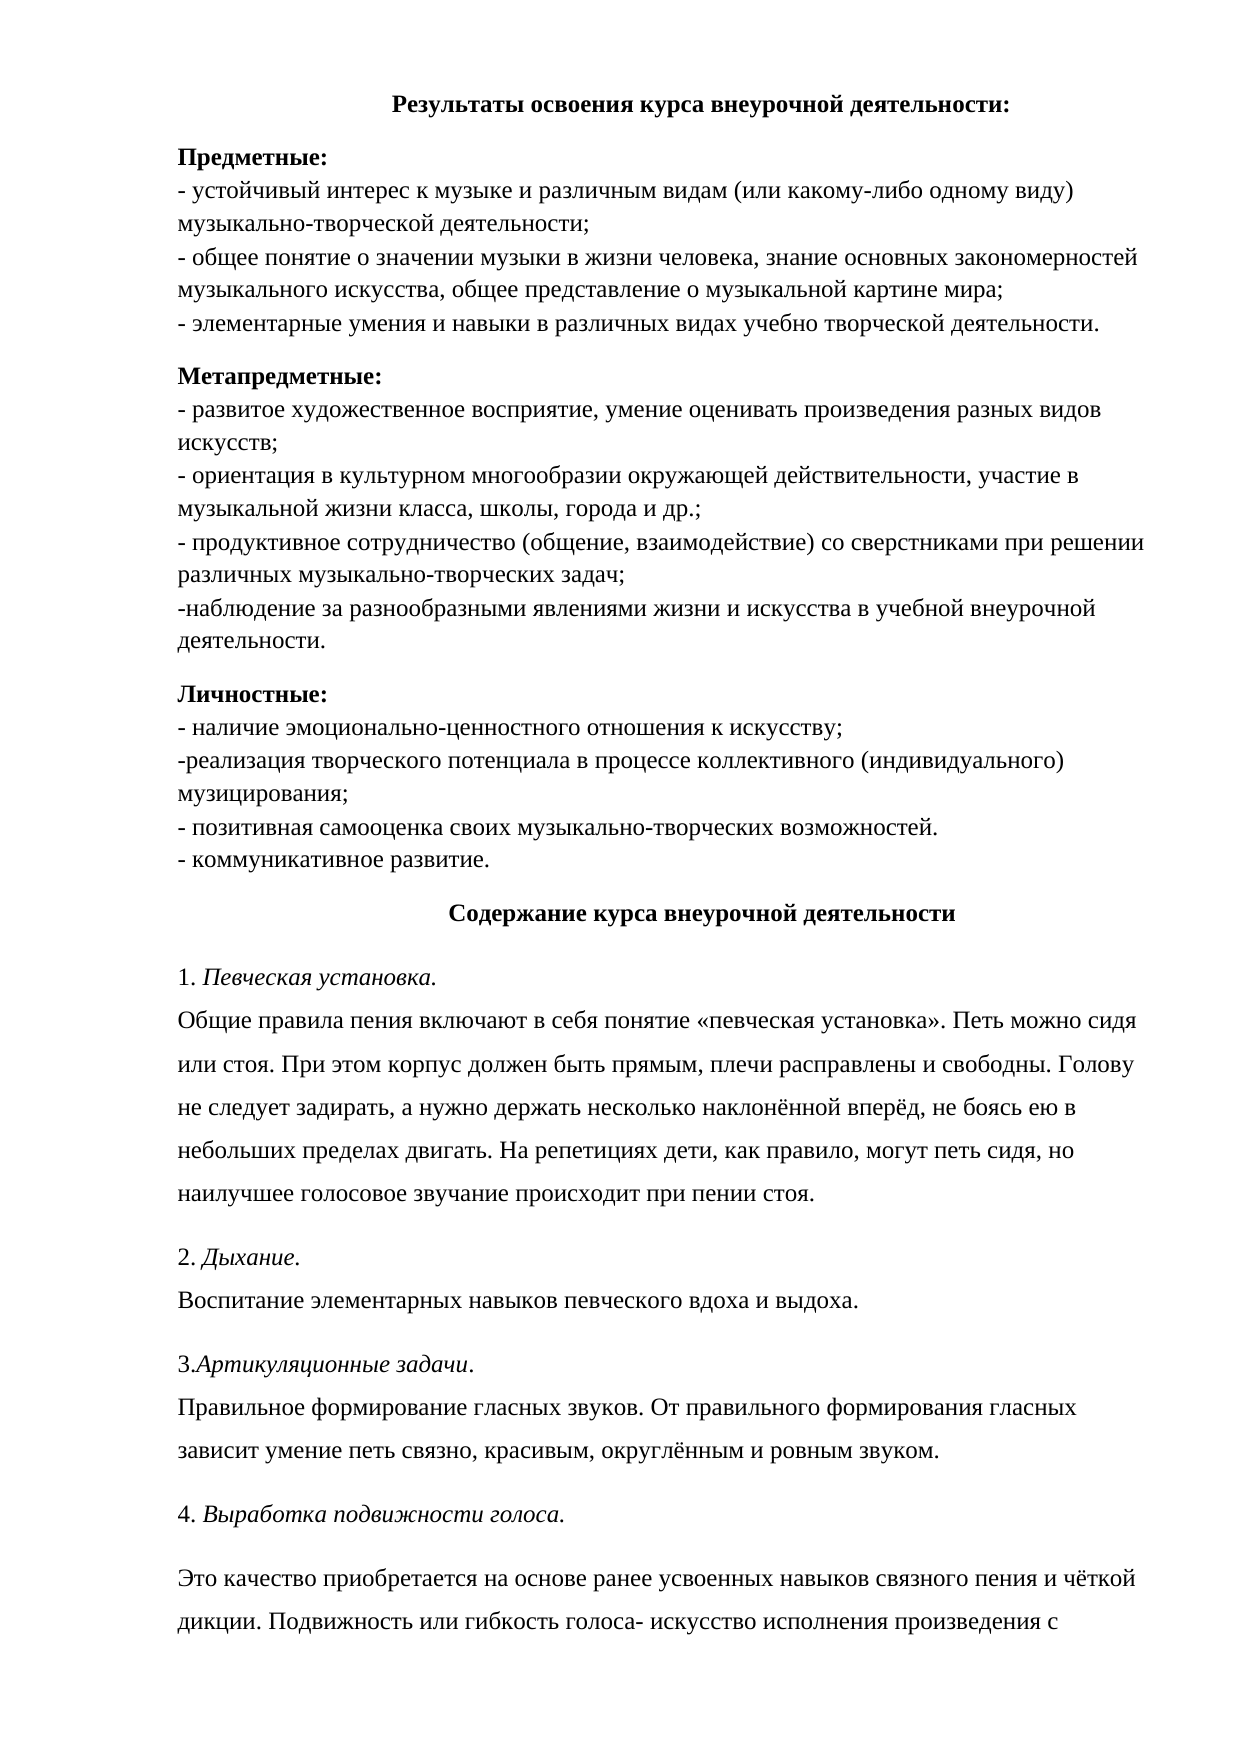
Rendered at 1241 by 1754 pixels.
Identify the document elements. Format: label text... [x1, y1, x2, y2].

text Личностные: - наличие эмоционально-ценностного отношения к искусству; -реализация творческого потенциала в процессе коллективного (индивидуального) музицирования; - позитивная самооценка своих музыкально-творческих возможностей. - коммуникативное развитие. [177, 679, 1152, 873]
text Метапредметные: - развитое художественное восприятие, умение оценивать произведения разных видов искусств; - ориентация в культурном многообразии окружающей действительности, участие в музыкальной жизни класса, школы, города и др.; - продуктивное сотрудничество (общение, взаимодействие) со сверстниками при решении различных музыкально-творческих задач; -наблюдение за разнообразными явлениями жизни и искусства в учебной внеурочной деятельности. [177, 361, 1152, 654]
text 1. Певческая установка. Общие правила пения включают в себя понятие «певческая установка». Петь можно сидя или стоя. При этом корпус должен быть прямым, плечи расправлены и свободны. Голову не следует задирать, а нужно держать несколько наклонённой вперёд, не боясь ею в небольших пределах двигать. На репетициях дети, как правило, могут петь сидя, но наилучшее голосовое звучание происходит при пении стоя. [177, 962, 1152, 1207]
text 2. Дыхание. Воспитание элементарных навыков певческого вдоха и выдоха. [177, 1242, 1152, 1314]
text 3.Артикуляционные задачи. Правильное формирование гласных звуков. От правильного формирования гласных зависит умение петь связно, красивым, округлённым и ровным звуком. [177, 1349, 1152, 1464]
text Результаты освоения курса внеурочной деятельности: [177, 89, 1152, 117]
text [177, 1563, 1152, 1635]
text 4. Выработка подвижности голоса. [177, 1499, 1152, 1528]
text Содержание курса внеурочной деятельности [252, 898, 1152, 927]
text Предметные: - устойчивый интерес к музыке и различным видам (или какому-либо одному виду) музыкально-творческой деятельности; - общее понятие о значении музыки в жизни человека, знание основных закономерностей музыкального искусства, общее представление о музыкальной картине мира; - элементарные умения и навыки в различных видах учебно творческой деятельности. [177, 142, 1152, 336]
